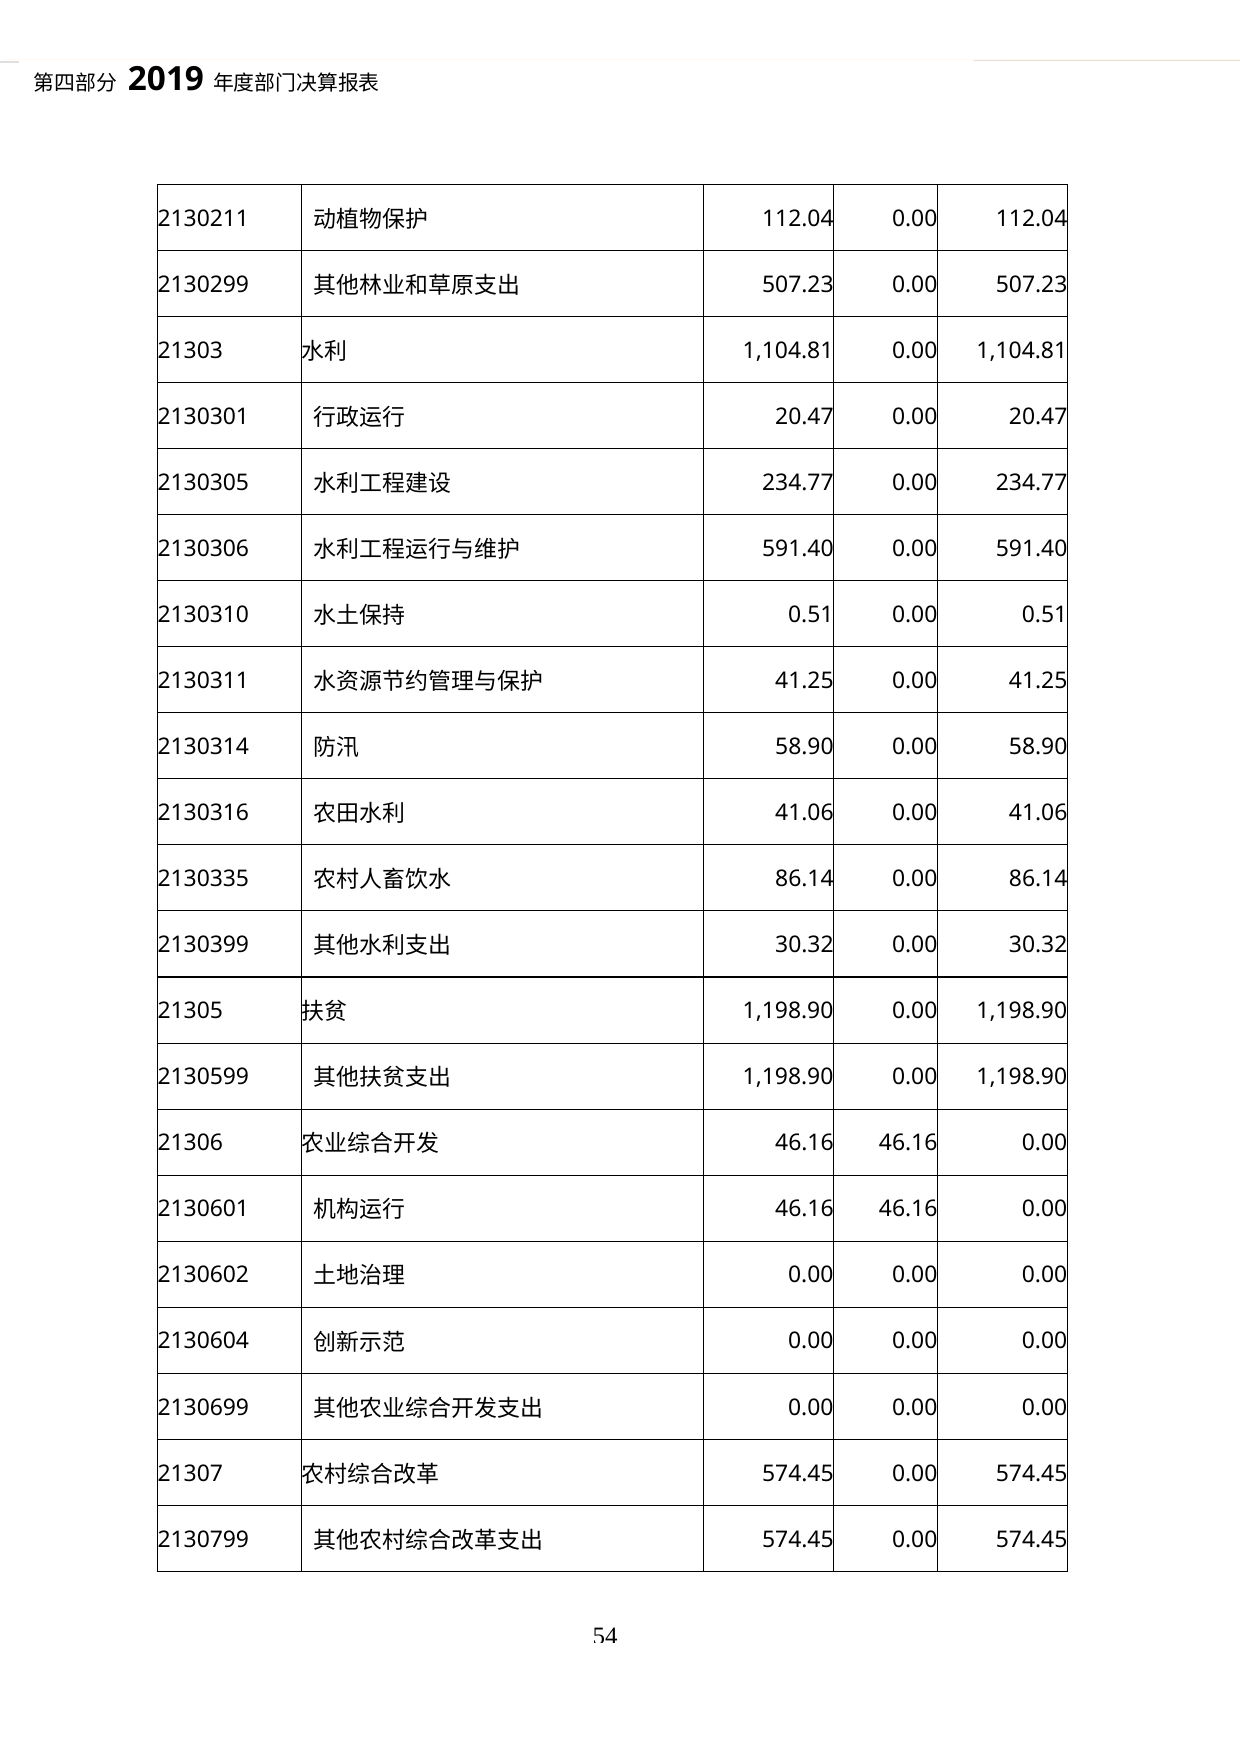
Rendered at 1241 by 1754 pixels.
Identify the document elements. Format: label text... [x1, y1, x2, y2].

table_cell 0.00 [834, 581, 937, 646]
table_cell 水土保持 [302, 581, 703, 646]
table_cell 20.47 [704, 383, 833, 448]
table_cell 0.00 [834, 978, 937, 1042]
table_cell 0.00 [834, 1308, 937, 1373]
table_cell 574.45 [938, 1506, 1067, 1571]
table_cell 507.23 [938, 251, 1067, 316]
table_cell 0.00 [834, 1242, 937, 1307]
table_cell 1,104.81 [704, 317, 833, 382]
table_cell 水利 [302, 317, 703, 382]
table_cell 0.00 [834, 383, 937, 448]
table_cell 1,198.90 [704, 978, 833, 1042]
table_cell 0.00 [834, 647, 937, 712]
table_cell 0.00 [834, 1374, 937, 1439]
table_cell 591.40 [938, 515, 1067, 580]
table_cell 0.00 [834, 845, 937, 910]
table_cell 2130311 [158, 647, 301, 712]
table_cell 0.00 [834, 251, 937, 316]
table_cell 其他水利支出 [302, 911, 703, 976]
table_cell 0.00 [704, 1308, 833, 1373]
table_cell 2130305 [158, 449, 301, 514]
table_cell 41.25 [938, 647, 1067, 712]
table_cell 234.77 [704, 449, 833, 514]
table_cell 112.04 [938, 185, 1067, 250]
table_cell 30.32 [938, 911, 1067, 976]
table_cell 0.00 [834, 779, 937, 844]
table_cell 2130604 [158, 1308, 301, 1373]
table_cell 0.00 [834, 185, 937, 250]
table_cell 58.90 [704, 713, 833, 778]
table_cell 2130211 [158, 185, 301, 250]
table_cell 动植物保护 [302, 185, 703, 250]
table_cell 0.00 [834, 317, 937, 382]
table_cell 20.47 [938, 383, 1067, 448]
table_cell 其他林业和草原支出 [302, 251, 703, 316]
table_cell 水利工程运行与维护 [302, 515, 703, 580]
table_cell 234.77 [938, 449, 1067, 514]
table_cell 41.06 [938, 779, 1067, 844]
table_cell 86.14 [938, 845, 1067, 910]
table_cell 0.00 [834, 1044, 937, 1108]
table_cell 2130299 [158, 251, 301, 316]
table_cell 2130335 [158, 845, 301, 910]
table_cell 46.16 [834, 1176, 937, 1241]
table_cell 行政运行 [302, 383, 703, 448]
table_cell 46.16 [834, 1110, 937, 1174]
table_cell 1,198.90 [938, 978, 1067, 1042]
table_cell 2130399 [158, 911, 301, 976]
table_cell 2130699 [158, 1374, 301, 1439]
table_cell 2130301 [158, 383, 301, 448]
table_cell 农田水利 [302, 779, 703, 844]
table_cell 0.00 [938, 1110, 1067, 1174]
table_cell 扶贫 [302, 978, 703, 1042]
table_cell 21306 [158, 1110, 301, 1174]
table_cell 0.00 [834, 515, 937, 580]
table_cell 其他农村综合改革支出 [302, 1506, 703, 1571]
table_cell 2130601 [158, 1176, 301, 1241]
table_cell 574.45 [938, 1440, 1067, 1505]
table_cell 防汛 [302, 713, 703, 778]
table_cell 46.16 [704, 1110, 833, 1174]
table_cell 574.45 [704, 1440, 833, 1505]
table_cell 2130310 [158, 581, 301, 646]
table_cell 1,104.81 [938, 317, 1067, 382]
table_cell 0.00 [704, 1242, 833, 1307]
table_cell 86.14 [704, 845, 833, 910]
table_cell 41.25 [704, 647, 833, 712]
table_cell 2130799 [158, 1506, 301, 1571]
table_cell 2130599 [158, 1044, 301, 1108]
table_cell 2130602 [158, 1242, 301, 1307]
table_cell 21303 [158, 317, 301, 382]
table_cell 创新示范 [302, 1308, 703, 1373]
table_cell 水利工程建设 [302, 449, 703, 514]
table_cell 21307 [158, 1440, 301, 1505]
table_cell 0.00 [834, 1440, 937, 1505]
table_cell 0.00 [834, 1506, 937, 1571]
table_cell 41.06 [704, 779, 833, 844]
table_cell 2130314 [158, 713, 301, 778]
table_cell 21305 [158, 978, 301, 1042]
table_cell 0.51 [938, 581, 1067, 646]
table_cell 0.00 [704, 1374, 833, 1439]
table_cell 0.00 [938, 1176, 1067, 1241]
table_cell 0.00 [938, 1242, 1067, 1307]
table_cell 农村人畜饮水 [302, 845, 703, 910]
table_cell 58.90 [938, 713, 1067, 778]
table_cell 其他扶贫支出 [302, 1044, 703, 1108]
table_cell 土地治理 [302, 1242, 703, 1307]
table_cell 其他农业综合开发支出 [302, 1374, 703, 1439]
table_cell 农业综合开发 [302, 1110, 703, 1174]
table_cell 30.32 [704, 911, 833, 976]
table_cell 46.16 [704, 1176, 833, 1241]
table_cell 0.00 [938, 1308, 1067, 1373]
table_cell 1,198.90 [938, 1044, 1067, 1108]
table_cell 0.00 [834, 713, 937, 778]
table_cell 水资源节约管理与保护 [302, 647, 703, 712]
table_cell 0.00 [834, 449, 937, 514]
table_cell 507.23 [704, 251, 833, 316]
table_cell 112.04 [704, 185, 833, 250]
table_cell 2130306 [158, 515, 301, 580]
table_cell 0.00 [938, 1374, 1067, 1439]
table_cell 2130316 [158, 779, 301, 844]
table_cell 591.40 [704, 515, 833, 580]
table_cell 1,198.90 [704, 1044, 833, 1108]
table_cell 0.51 [704, 581, 833, 646]
table_cell 574.45 [704, 1506, 833, 1571]
table_cell 机构运行 [302, 1176, 703, 1241]
table_cell 农村综合改革 [302, 1440, 703, 1505]
table_cell 0.00 [834, 911, 937, 976]
